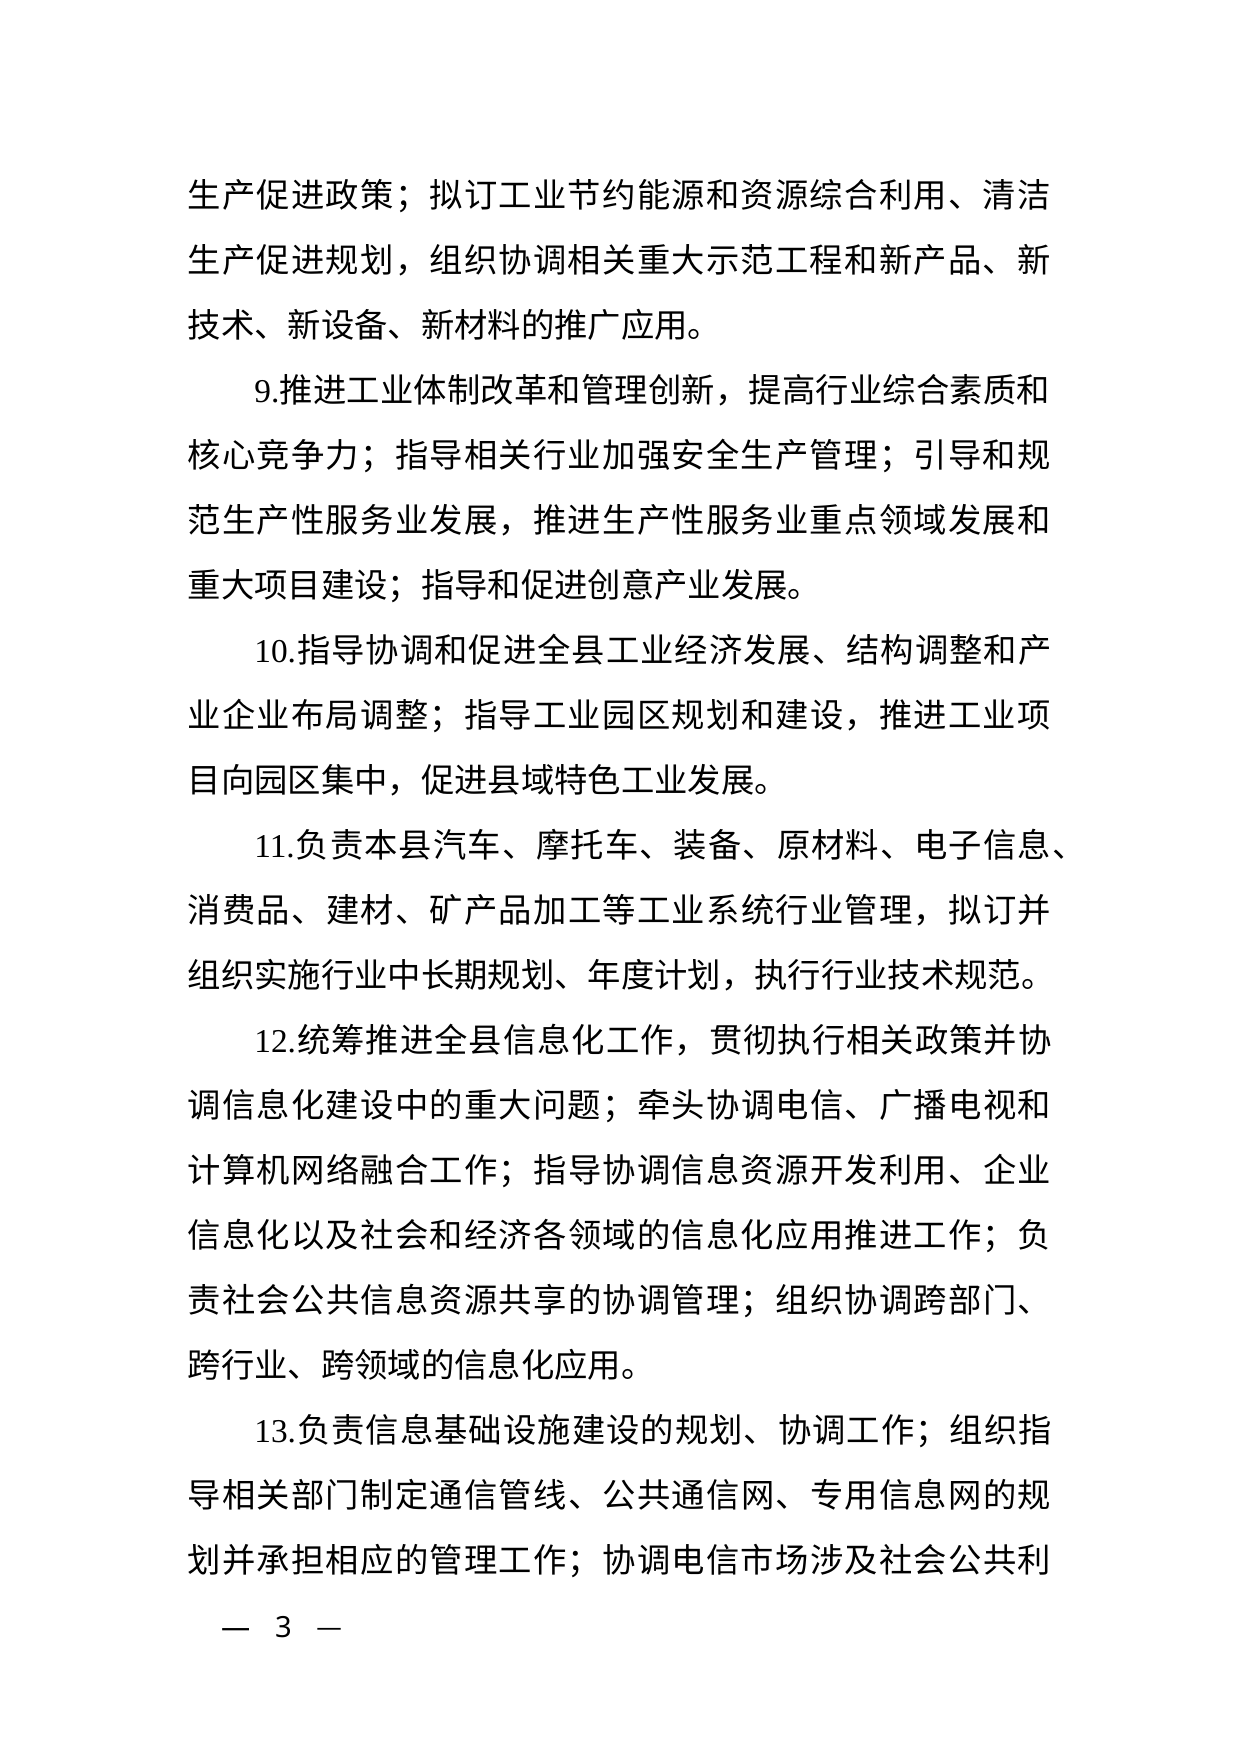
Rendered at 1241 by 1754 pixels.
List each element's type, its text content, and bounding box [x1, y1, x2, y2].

text 12.统筹推进全县信息化工作，贯彻执行相关政策并协调信息化建设中的重大问题；牵头协调电信、广播电视和计算机网络融合工作；指导协调信息资源开发利用、企业信息化以及社会和经济各领域的信息化应用推进工作；负责社会公共信息资源共享的协调管理；组织协调跨部门、跨行业、跨领域的信息化应用。 [187, 1006, 1053, 1396]
text 10.指导协调和促进全县工业经济发展、结构调整和产业企业布局调整；指导工业园区规划和建设，推进工业项目向园区集中，促进县域特色工业发展。 [187, 616, 1053, 811]
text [187, 161, 1053, 356]
text 11.负责本县汽车、摩托车、装备、原材料、电子信息、消费品、建材、矿产品加工等工业系统行业管理，拟订并组织实施行业中长期规划、年度计划，执行行业技术规范。 [187, 811, 1053, 1006]
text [187, 1396, 1053, 1591]
text 9.推进工业体制改革和管理创新，提高行业综合素质和核心竞争力；指导相关行业加强安全生产管理；引导和规范生产性服务业发展，推进生产性服务业重点领域发展和重大项目建设；指导和促进创意产业发展。 [187, 356, 1053, 616]
